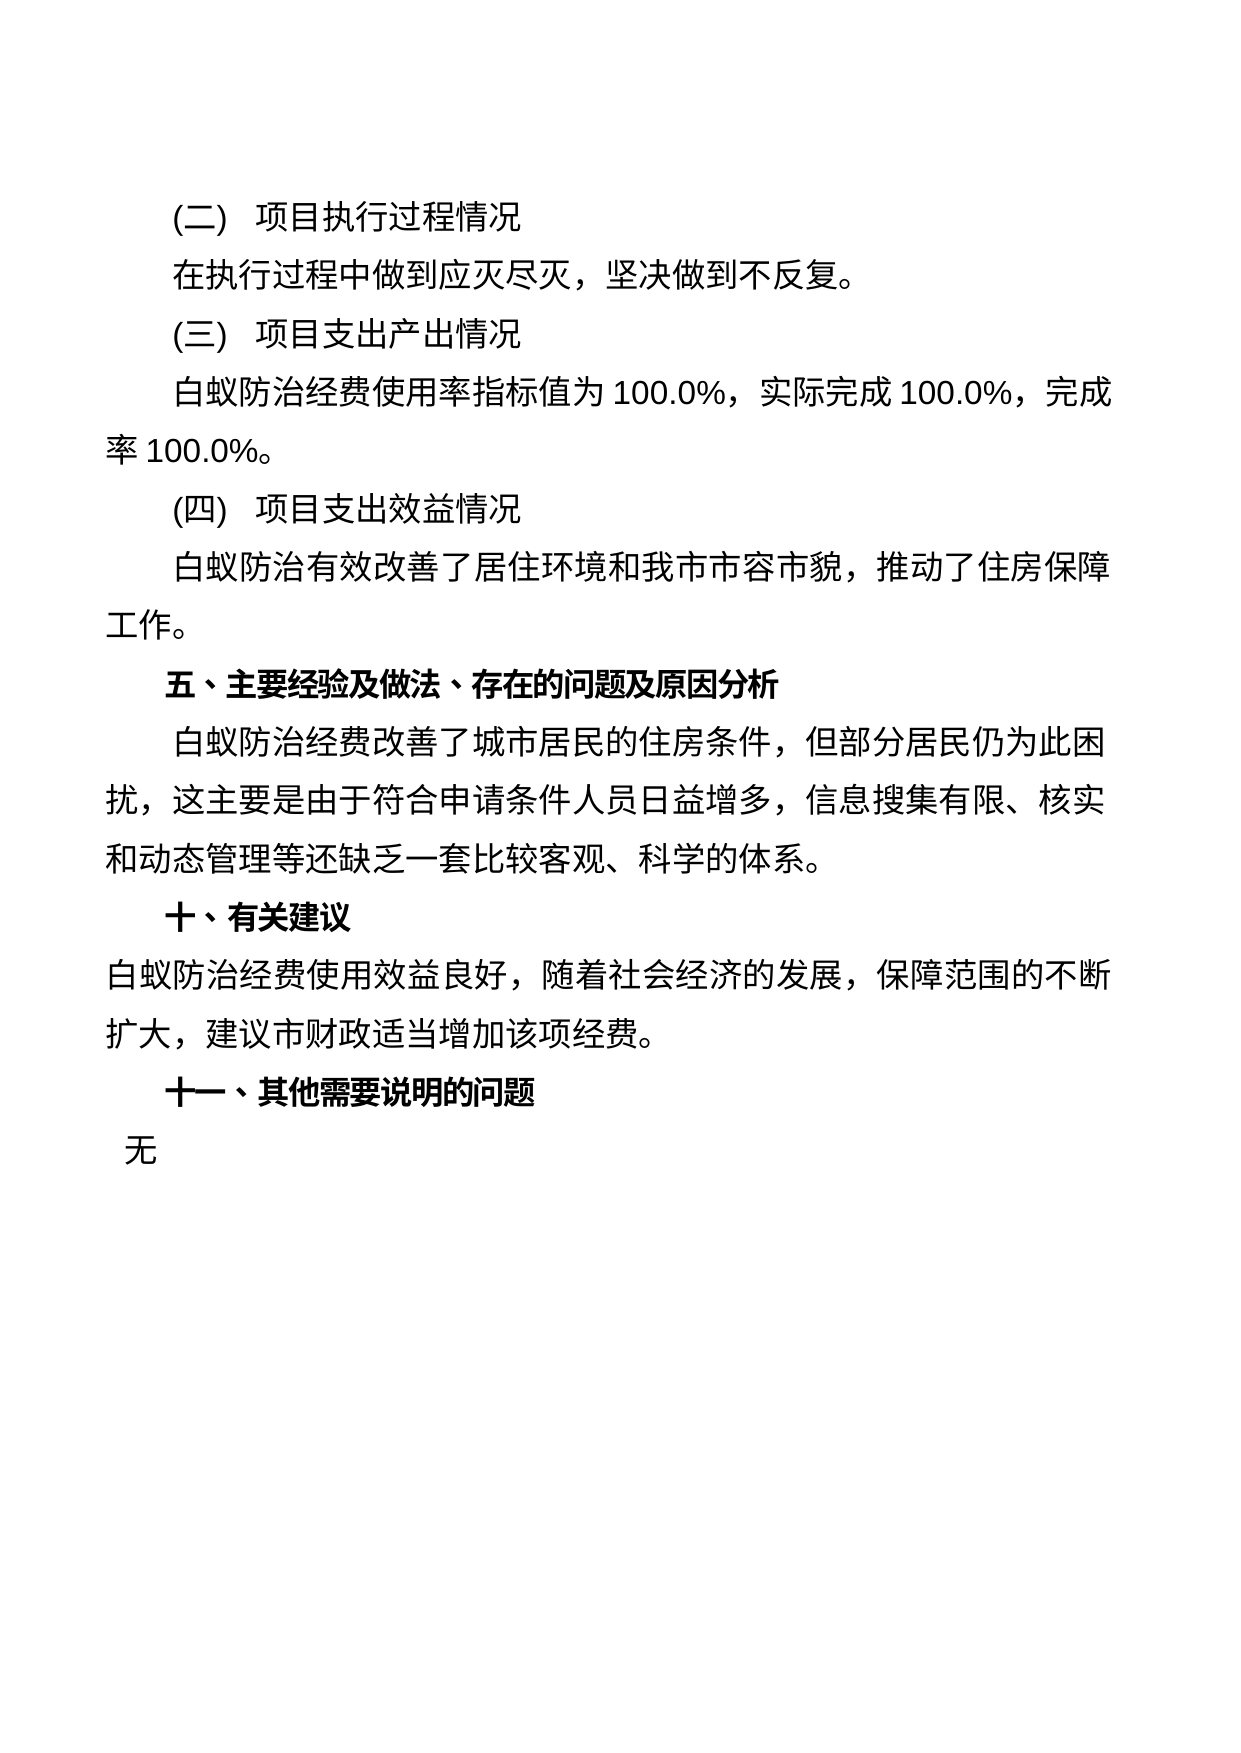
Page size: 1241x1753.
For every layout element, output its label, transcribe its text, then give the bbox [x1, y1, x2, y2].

list 有关建议 [105, 883, 1112, 941]
text 白蚁防治经费改善了城市居民的住房条件，但部分居民仍为此困扰，这主要是由于符合申请条件人员日益增多，信息搜集有限、核实和动态管理等还缺乏一套比较客观、科学的体系。 [105, 708, 1112, 883]
list 项目执行过程情况 [105, 183, 1112, 241]
list 无 [105, 1116, 1112, 1174]
list 其他需要说明的问题 [105, 1058, 1112, 1116]
list 在执行过程中做到应灭尽灭，坚决做到不反复。 [105, 241, 1112, 299]
text 五、主要经验及做法、存在的问题及原因分析 [105, 649, 1112, 708]
list 白蚁防治经费使用效益良好，随着社会经济的发展，保障范围的不断扩大，建议市财政适当增加该项经费。 [105, 941, 1112, 1058]
list 白蚁防治经费使用率指标值为100.0%，实际完成100.0%，完成率100.0%。 [105, 358, 1112, 474]
list 项目支出产出情况 [105, 299, 1112, 358]
list 白蚁防治有效改善了居住环境和我市市容市貌，推动了住房保障工作。 [105, 533, 1112, 649]
list 项目支出效益情况 [105, 474, 1112, 533]
